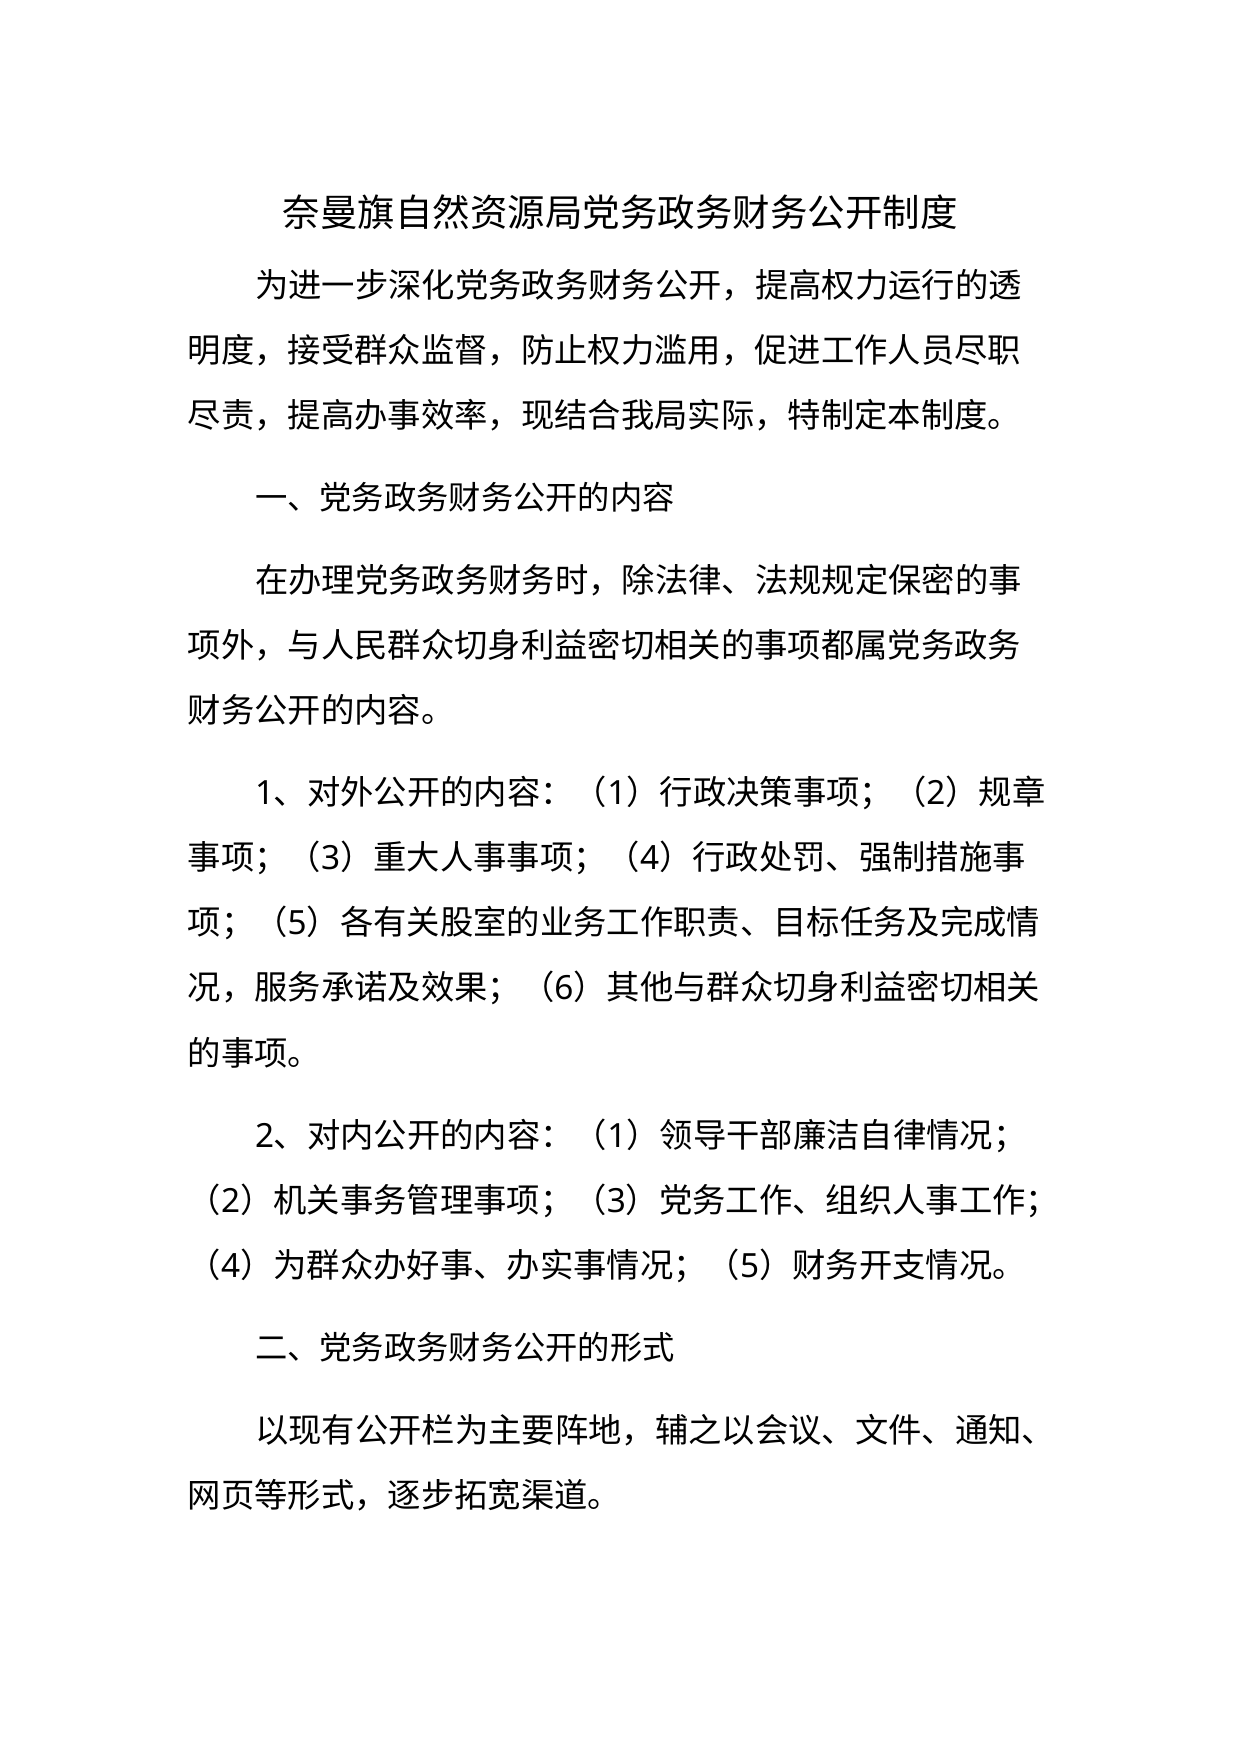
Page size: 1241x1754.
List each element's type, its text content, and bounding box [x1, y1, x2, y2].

text 1、对外公开的内容：（1）行政决策事项；（2）规章事项；（3）重大人事事项；（4）行政处罚、强制措施事项；（5）各有关股室的业务工作职责、目标任务及完成情况，服务承诺及效果；（6）其他与群众切身利益密切相关的事项。 [187, 758, 1053, 1083]
text 以现有公开栏为主要阵地，辅之以会议、文件、通知、网页等形式，逐步拓宽渠道。 [187, 1395, 1053, 1525]
text 为进一步深化党务政务财务公开，提高权力运行的透明度，接受群众监督，防止权力滥用，促进工作人员尽职尽责，提高办事效率，现结合我局实际，特制定本制度。 [187, 250, 1053, 445]
text 一、党务政务财务公开的内容 [187, 463, 1053, 528]
subtitle 奈曼旗自然资源局党务政务财务公开制度 [187, 178, 1053, 243]
text 在办理党务政务财务时，除法律、法规规定保密的事项外，与人民群众切身利益密切相关的事项都属党务政务财务公开的内容。 [187, 545, 1053, 740]
text 2、对内公开的内容：（1）领导干部廉洁自律情况；（2）机关事务管理事项；（3）党务工作、组织人事工作；（4）为群众办好事、办实事情况；（5）财务开支情况。 [187, 1100, 1053, 1295]
text 二、党务政务财务公开的形式 [187, 1313, 1053, 1378]
